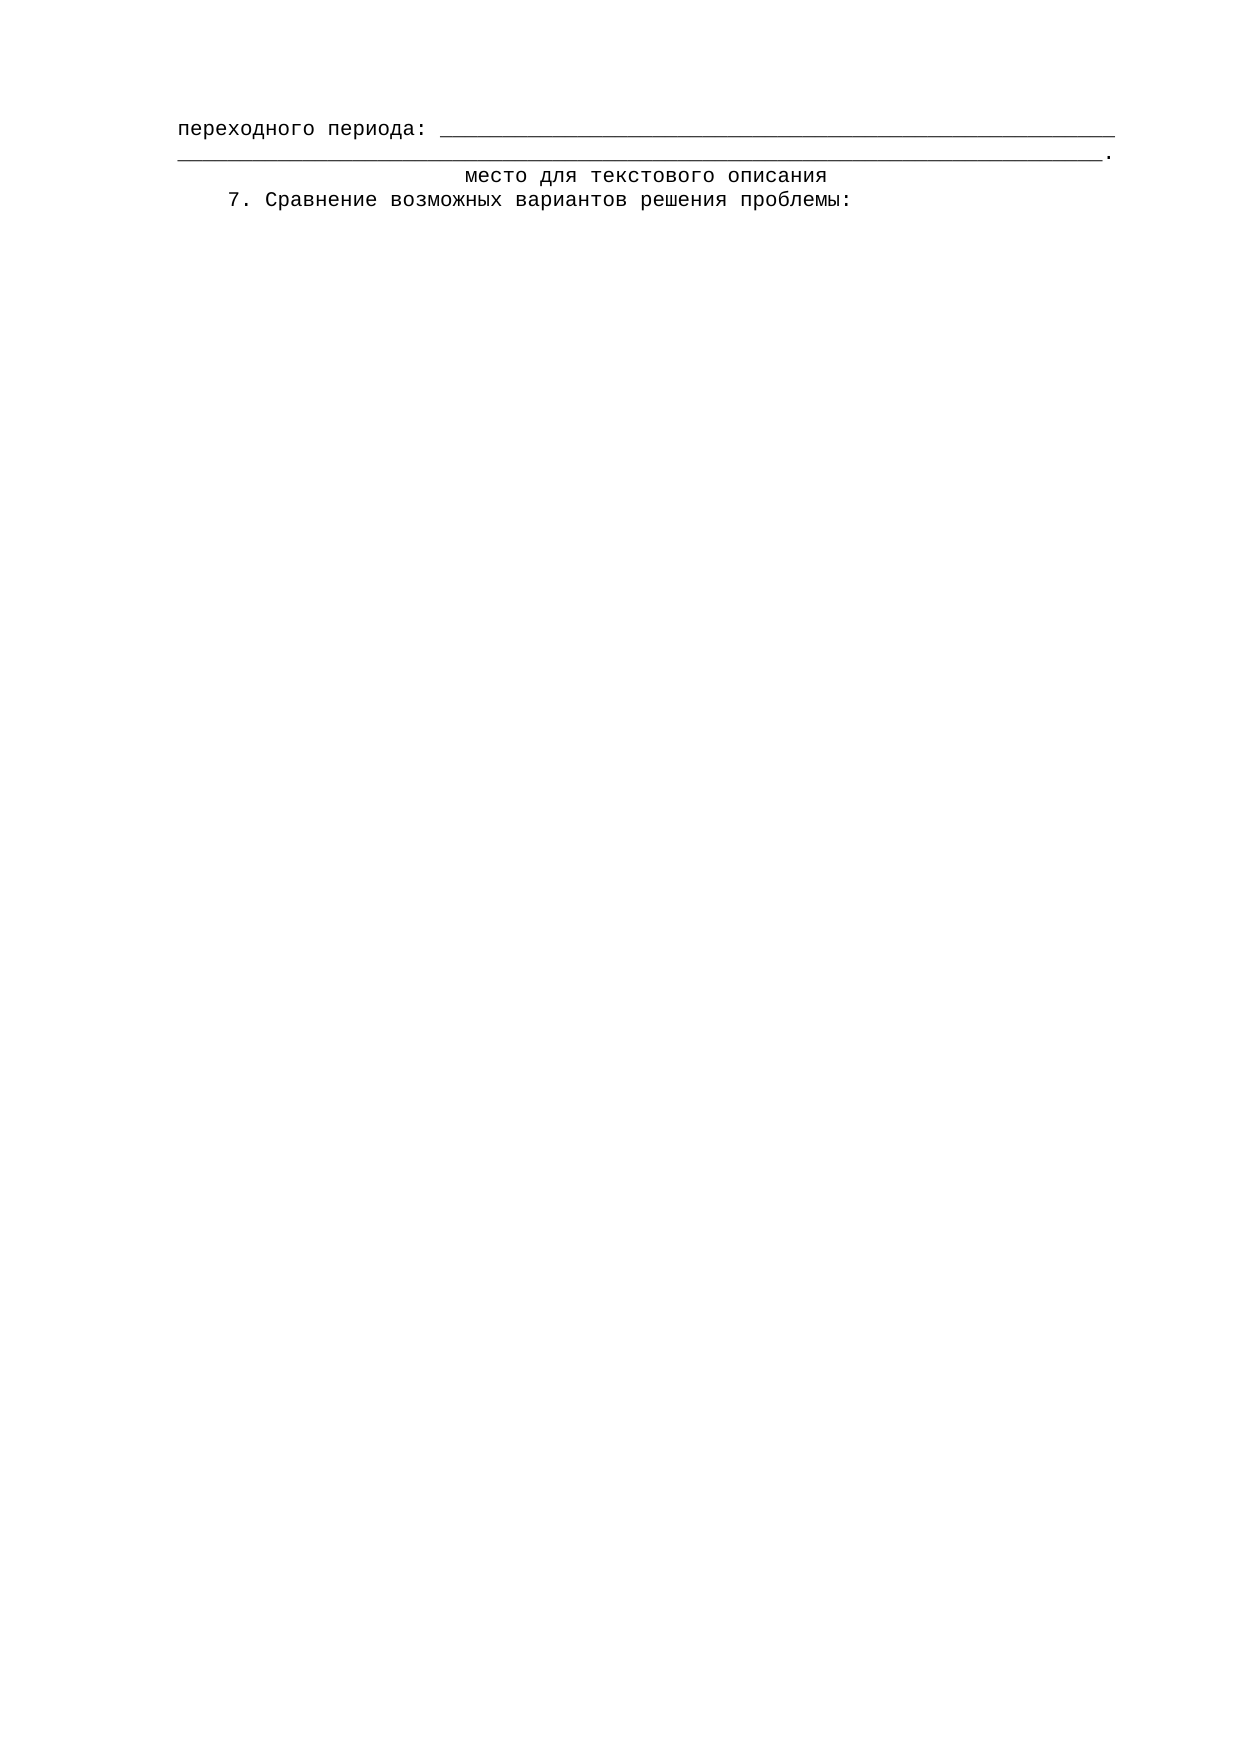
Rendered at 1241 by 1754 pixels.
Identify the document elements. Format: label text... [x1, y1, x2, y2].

text 7. Сравнение возможных вариантов решения проблемы: [177, 189, 1152, 213]
text место для текстового описания [177, 165, 1152, 189]
text переходного периода: ______________________________________________________ [177, 118, 1152, 142]
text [177, 142, 1152, 165]
